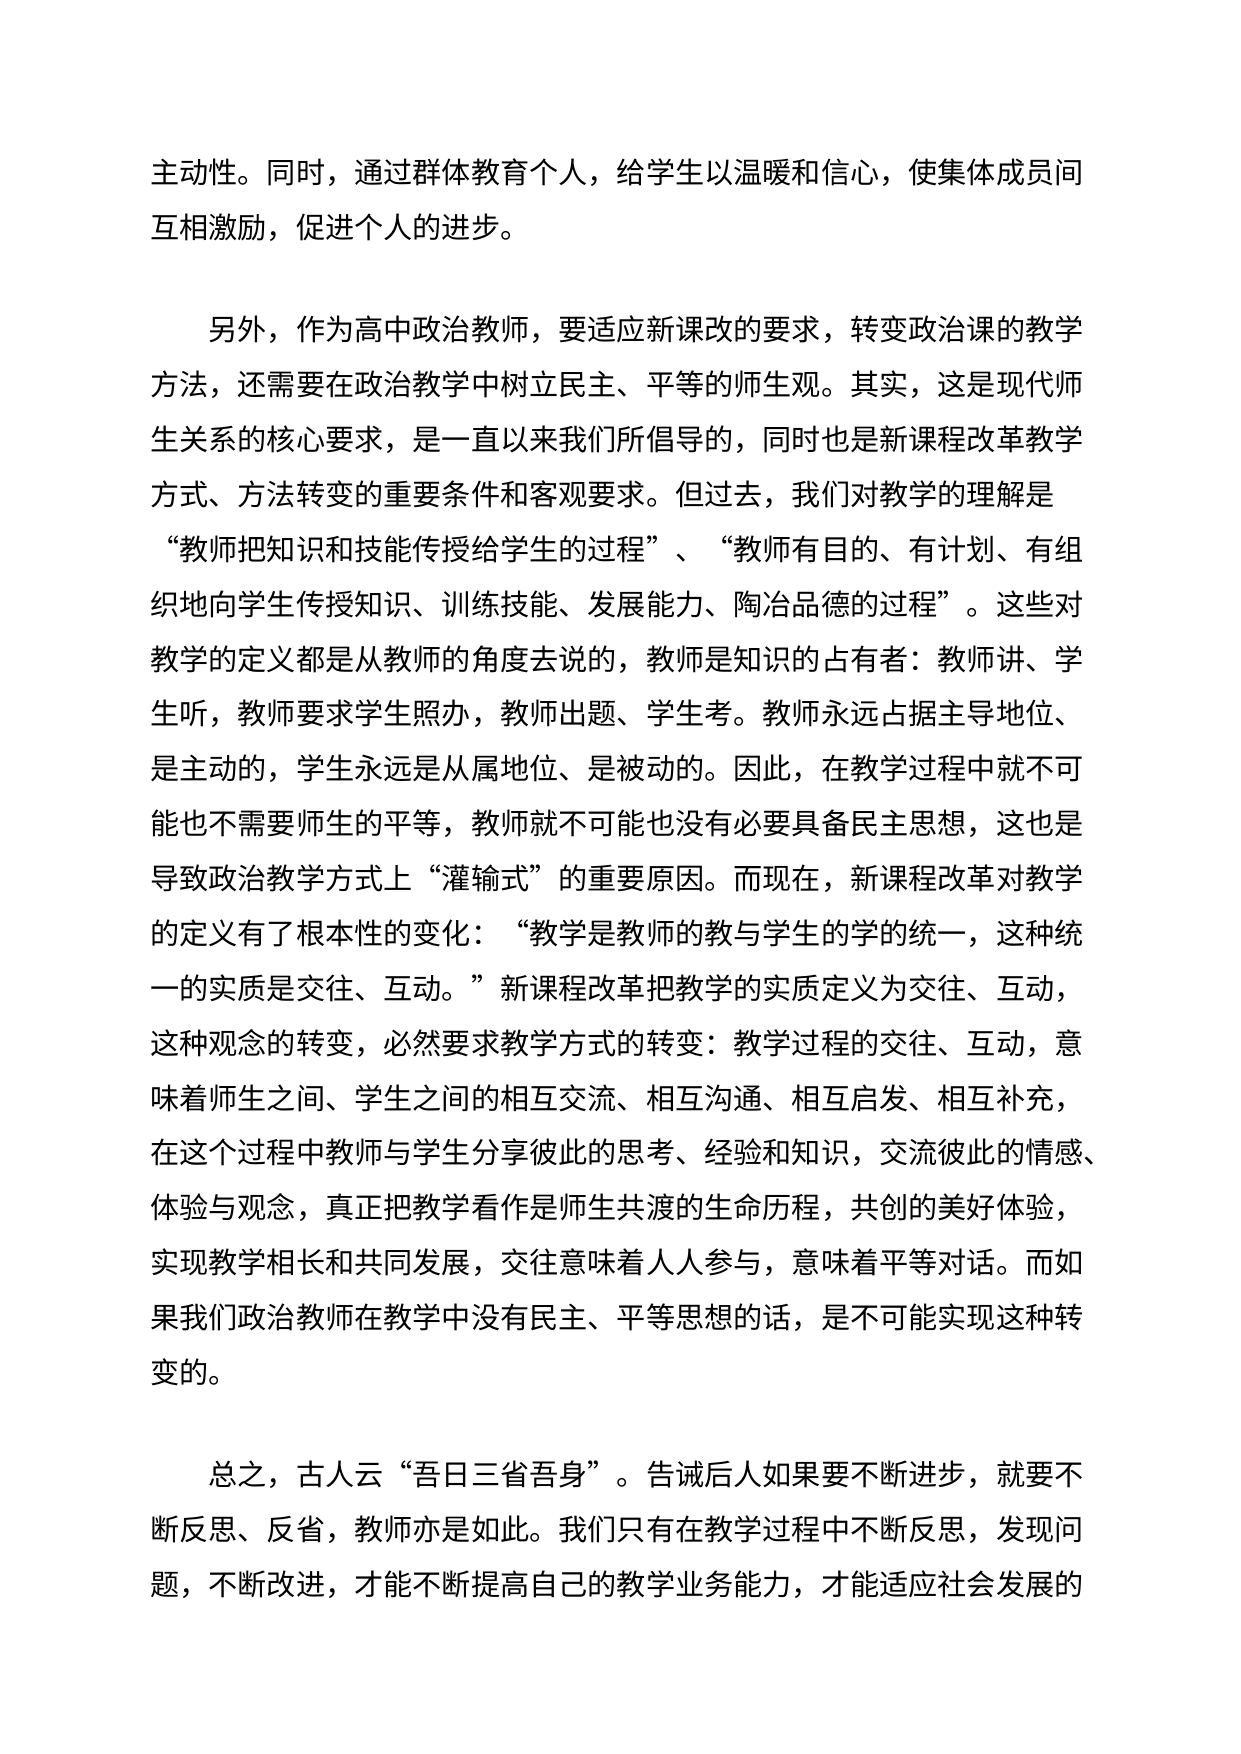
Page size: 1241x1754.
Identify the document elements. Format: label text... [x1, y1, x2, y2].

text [150, 1451, 1090, 1603]
text 另外，作为高中政治教师，要适应新课改的要求，转变政治课的教学方法，还需要在政治教学中树立民主、平等的师生观。其实，这是现代师生关系的核心要求，是一直以来我们所倡导的，同时也是新课程改革教学方式、方法转变的重要条件和客观要求。但过去，我们对教学的理解是“教师把知识和技能传授给学生的过程”、“教师有目的、有计划、有组织地向学生传授知识、训练技能、发展能力、陶冶品德的过程”。这些对教学的定义都是从教师的角度去说的，教师是知识的占有者：教师讲、学生听，教师要求学生照办，教师出题、学生考。教师永远占据主导地位、是主动的，学生永远是从属地位、是被动的。因此，在教学过程中就不可能也不需要师生的平等，教师就不可能也没有必要具备民主思想，这也是导致政治教学方式上“灌输式”的重要原因。而现在，新课程改革对教学的定义有了根本性的变化：“教学是教师的教与学生的学的统一，这种统一的实质是交往、互动。”新课程改革把教学的实质定义为交往、互动，这种观念的转变，必然要求教学方式的转变：教学过程的交往、互动，意味着师生之间、学生之间的相互交流、相互沟通、相互启发、相互补充，在这个过程中教师与学生分享彼此的思考、经验和知识，交流彼此的情感、体验与观念，真正把教学看作是师生共渡的生命历程，共创的美好体验，实现教学相长和共同发展，交往意味着人人参与，意味着平等对话。而如果我们政治教师在教学中没有民主、平等思想的话，是不可能实现这种转变的。 [150, 307, 1090, 1392]
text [150, 150, 1090, 247]
